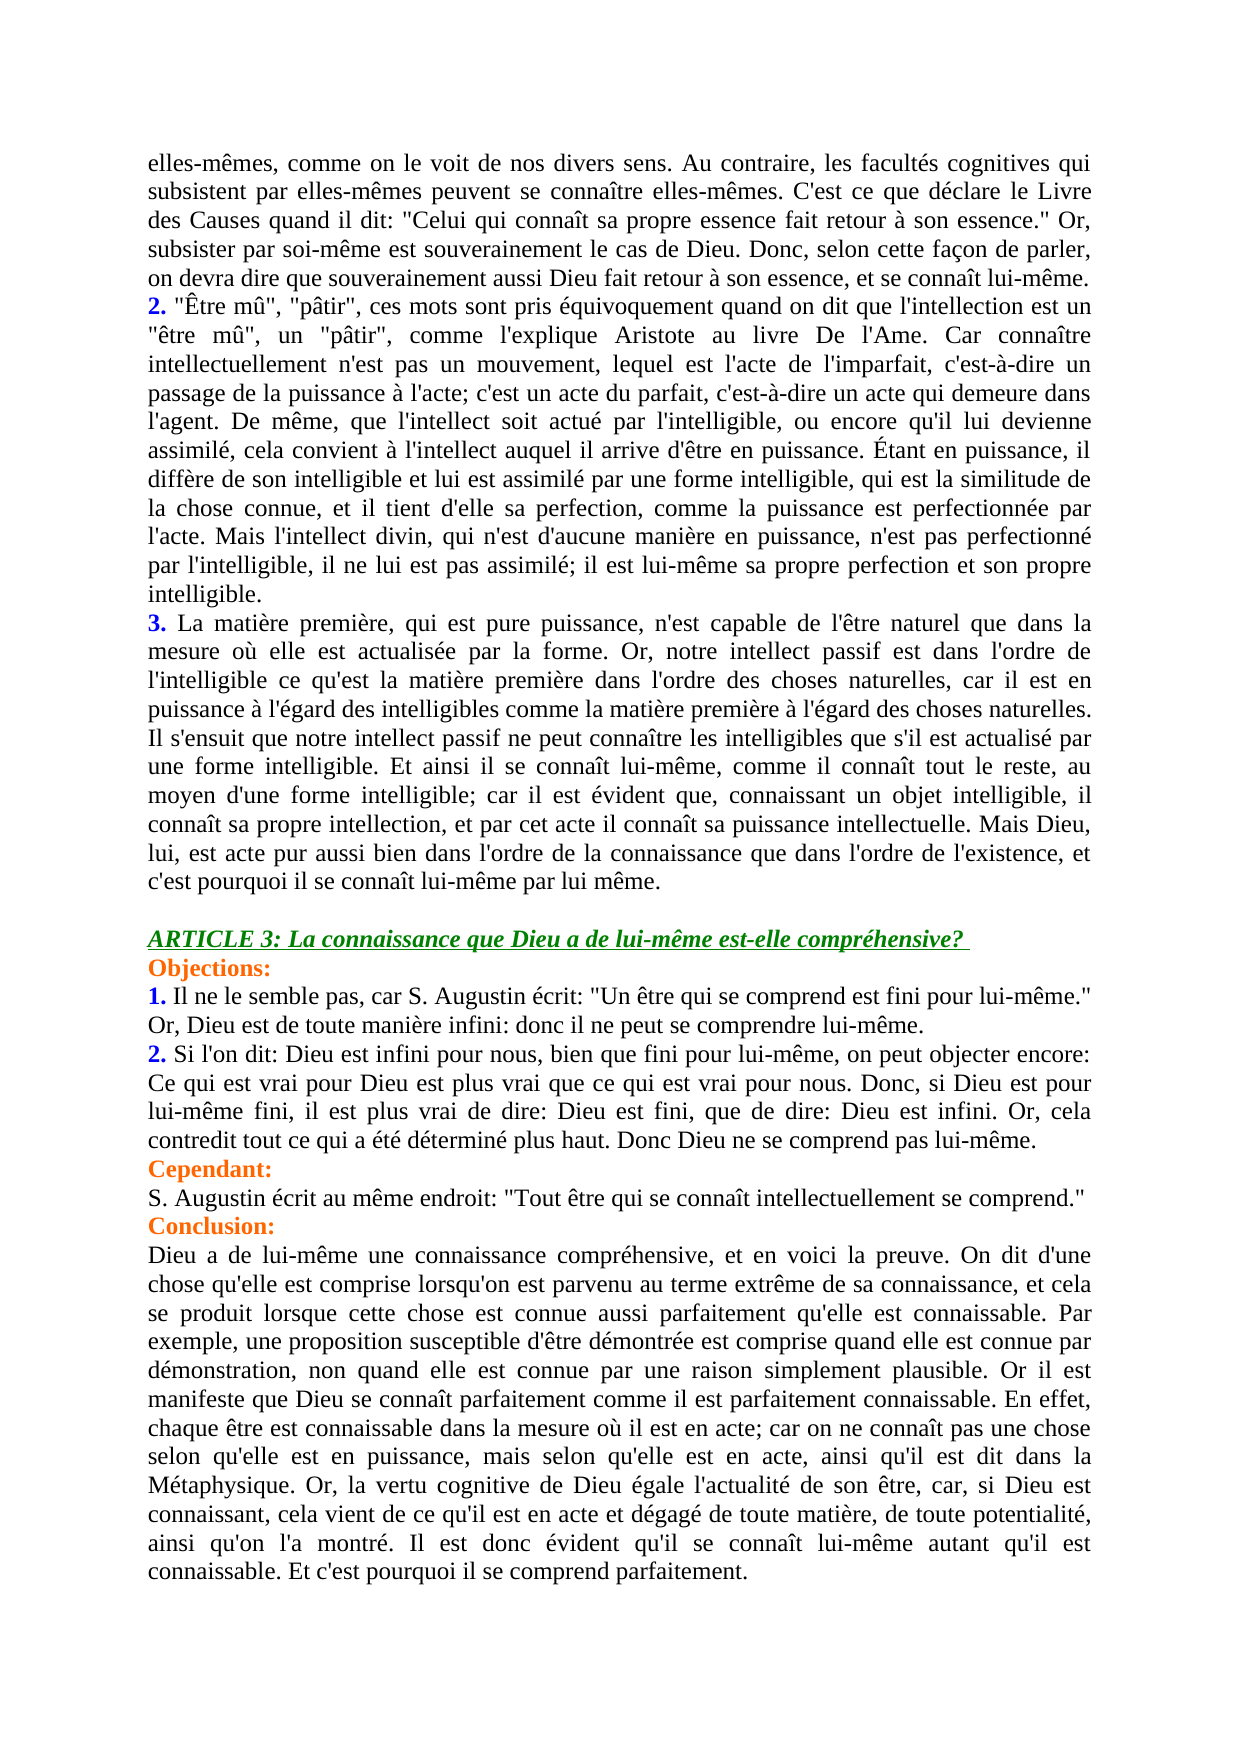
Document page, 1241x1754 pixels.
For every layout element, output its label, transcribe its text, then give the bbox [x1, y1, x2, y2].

text 2. "Être mû", "pâtir", ces mots sont pris équivoquement quand on dit que l'intellection est un "être mû", un "pâtir", comme l'explique Aristote au livre De l'Ame. Car connaître intellectuellement n'est pas un mouvement, lequel est l'acte de l'imparfait, c'est-à-dire un passage de la puissance à l'acte; c'est un acte du parfait, c'est-à-dire un acte qui demeure dans l'agent. De même, que l'intellect soit actué par l'intelligible, ou encore qu'il lui devienne assimilé, cela convient à l'intellect auquel il arrive d'être en puissance. Étant en puissance, il diffère de son intelligible et lui est assimilé par une forme intelligible, qui est la similitude de la chose connue, et il tient d'elle sa perfection, comme la puissance est perfectionnée par l'acte. Mais l'intellect divin, qui n'est d'aucune manière en puissance, n'est pas perfectionné par l'intelligible, il ne lui est pas assimilé; il est lui-même sa propre perfection et son propre intelligible. [148, 291, 1093, 608]
text Objections: [148, 953, 1093, 981]
text S. Augustin écrit au même endroit: "Tout être qui se connaît intellectuellement se comprend." [148, 1183, 1093, 1211]
text 1. Il ne le semble pas, car S. Augustin écrit: "Un être qui se comprend est fini pour lui-même." Or, Dieu est de toute manière infini: donc il ne peut se comprendre lui-même. [148, 981, 1093, 1039]
subtitle ARTICLE 3: La connaissance que Dieu a de lui-même est-elle compréhensive? [148, 924, 1093, 953]
text 3. La matière première, qui est pure puissance, n'est capable de l'être naturel que dans la mesure où elle est actualisée par la forme. Or, notre intellect passif est dans l'ordre de l'intelligible ce qu'est la matière première dans l'ordre des choses naturelles, car il est en puissance à l'égard des intelligibles comme la matière première à l'égard des choses naturelles. Il s'ensuit que notre intellect passif ne peut connaître les intelligibles que s'il est actualisé par une forme intelligible. Et ainsi il se connaît lui-même, comme il connaît tout le reste, au moyen d'une forme intelligible; car il est évident que, connaissant un objet intelligible, il connaît sa propre intellection, et par cet acte il connaît sa puissance intellectuelle. Mais Dieu, lui, est acte pur aussi bien dans l'ordre de la connaissance que dans l'ordre de l'existence, et c'est pourquoi il se connaît lui-même par lui même. [148, 608, 1093, 895]
text Dieu a de lui-même une connaissance compréhensive, et en voici la preuve. On dit d'une chose qu'elle est comprise lorsqu'on est parvenu au terme extrême de sa connaissance, et cela se produit lorsque cette chose est connue aussi parfaitement qu'elle est connaissable. Par exemple, une proposition susceptible d'être démontrée est comprise quand elle est connue par démonstration, non quand elle est connue par une raison simplement plausible. Or il est manifeste que Dieu se connaît parfaitement comme il est parfaitement connaissable. En effet, chaque être est connaissable dans la mesure où il est en acte; car on ne connaît pas une chose selon qu'elle est en puissance, mais selon qu'elle est en acte, ainsi qu'il est dit dans la Métaphysique. Or, la vertu cognitive de Dieu égale l'actualité de son être, car, si Dieu est connaissant, cela vient de ce qu'il est en acte et dégagé de toute matière, de toute potentialité, ainsi qu'on l'a montré. Il est donc évident qu'il se connaît lui-même autant qu'il est connaissable. Et c'est pourquoi il se comprend parfaitement. [148, 1240, 1093, 1585]
text Cependant: [148, 1154, 1093, 1183]
text Conclusion: [148, 1211, 1093, 1240]
text 2. Si l'on dit: Dieu est infini pour nous, bien que fini pour lui-même, on peut objecter encore: Ce qui est vrai pour Dieu est plus vrai que ce qui est vrai pour nous. Donc, si Dieu est pour lui-même fini, il est plus vrai de dire: Dieu est fini, que de dire: Dieu est infini. Or, cela contredit tout ce qui a été déterminé plus haut. Donc Dieu ne se comprend pas lui-même. [148, 1039, 1093, 1154]
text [148, 148, 1093, 291]
